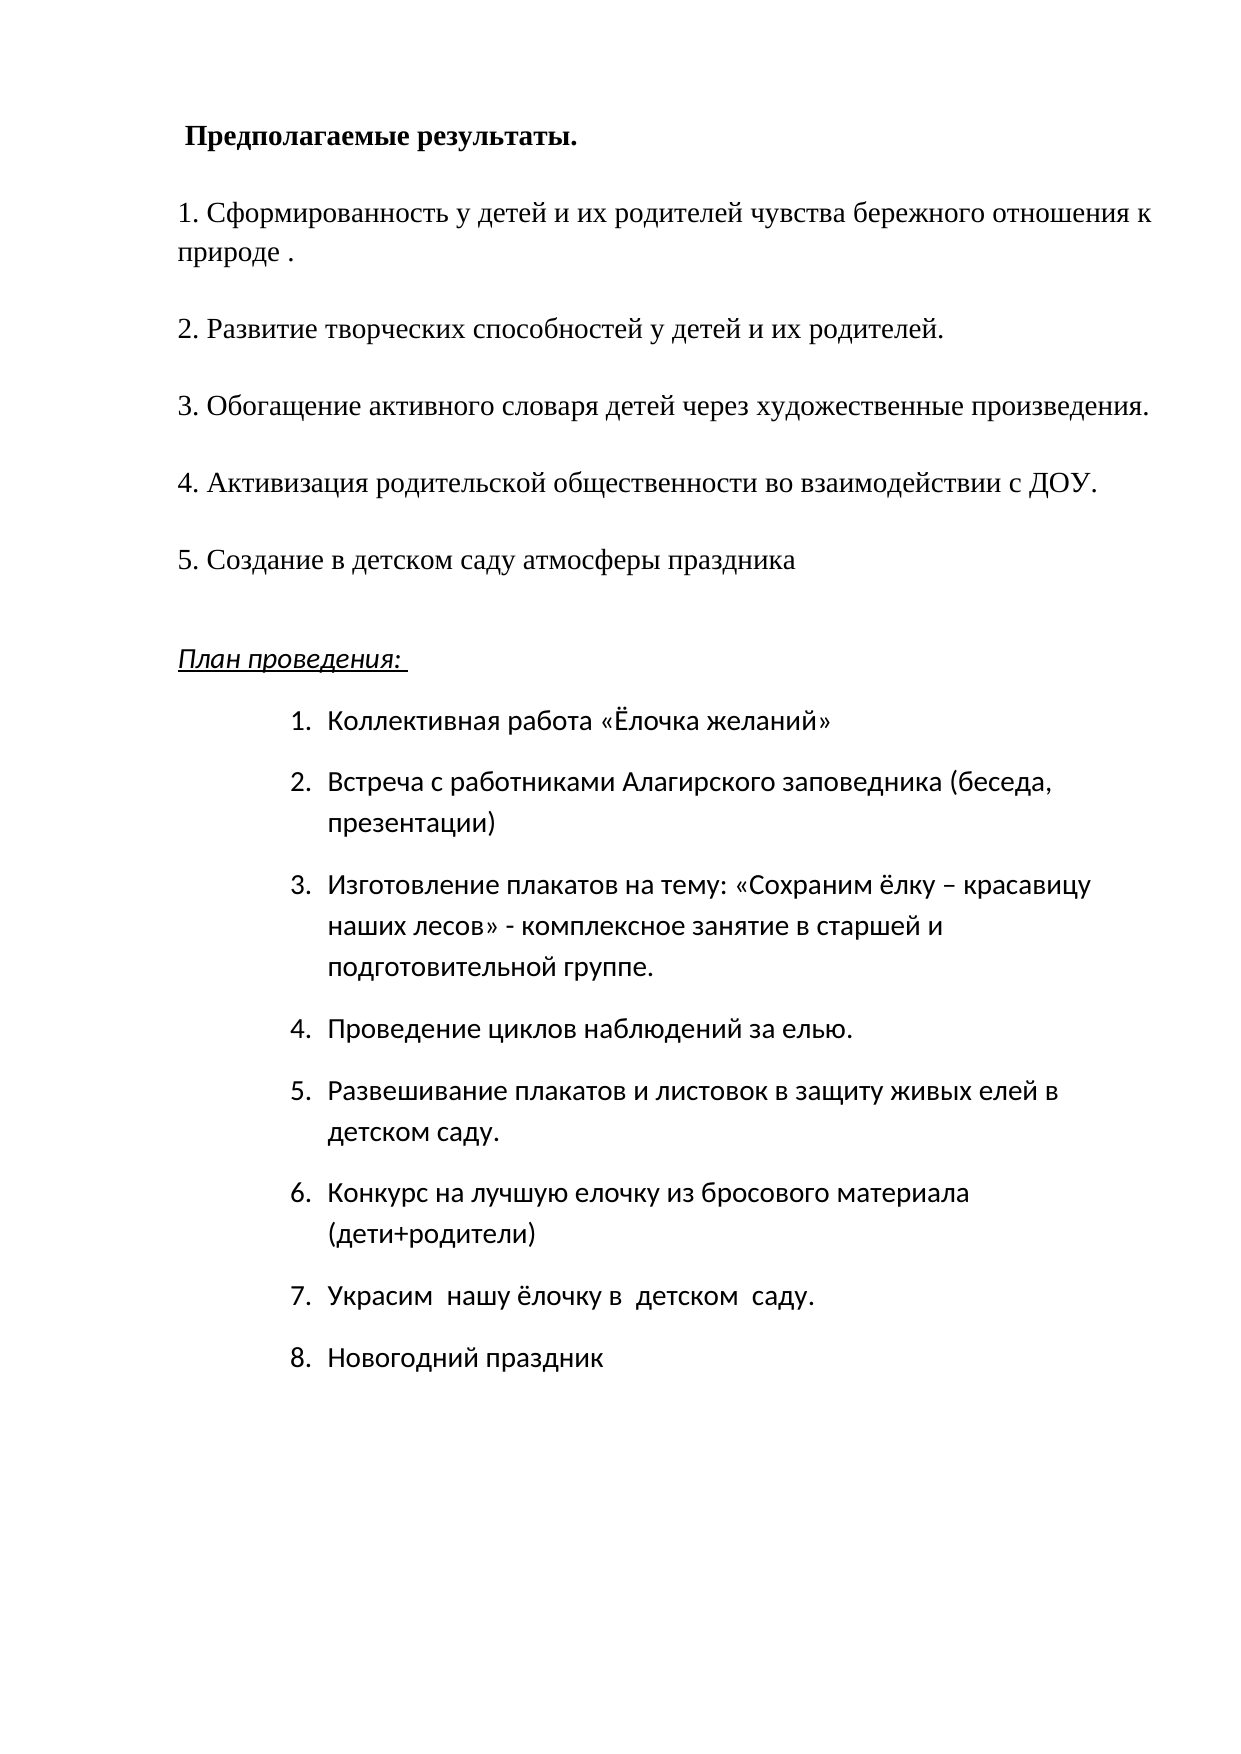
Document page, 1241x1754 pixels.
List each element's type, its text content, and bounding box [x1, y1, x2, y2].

text 1. Сформированность у детей и их родителей чувства бережного отношения к природе . [177, 195, 1152, 267]
text Предполагаемые результаты. [177, 118, 1152, 152]
text 5. Создание в детском саду атмосферы праздника [177, 542, 1152, 576]
list Конкурс на лучшую елочку из бросового материала (дети+родители) [290, 1174, 1152, 1251]
list Проведение циклов наблюдений за елью. [290, 1010, 1152, 1046]
list Украсим нашу ёлочку в детском саду. [290, 1277, 1152, 1313]
text План проведения: [177, 640, 1152, 676]
text 2. Развитие творческих способностей у детей и их родителей. [177, 311, 1152, 344]
list Развешивание плакатов и листовок в защиту живых елей в детском саду. [290, 1072, 1152, 1148]
list Встреча с работниками Алагирского заповедника (беседа, презентации) [290, 763, 1152, 840]
text 4. Активизация родительской общественности во взаимодействии с ДОУ. [177, 465, 1152, 498]
list Новогодний праздник [290, 1339, 1152, 1374]
list Коллективная работа «Ёлочка желаний» [290, 702, 1152, 737]
list Изготовление плакатов на тему: «Сохраним ёлку – красавицу наших лесов» - комплексное занятие в старшей и подготовительной группе. [290, 866, 1152, 984]
text 3. Обогащение активного словаря детей через художественные произведения. [177, 388, 1152, 421]
